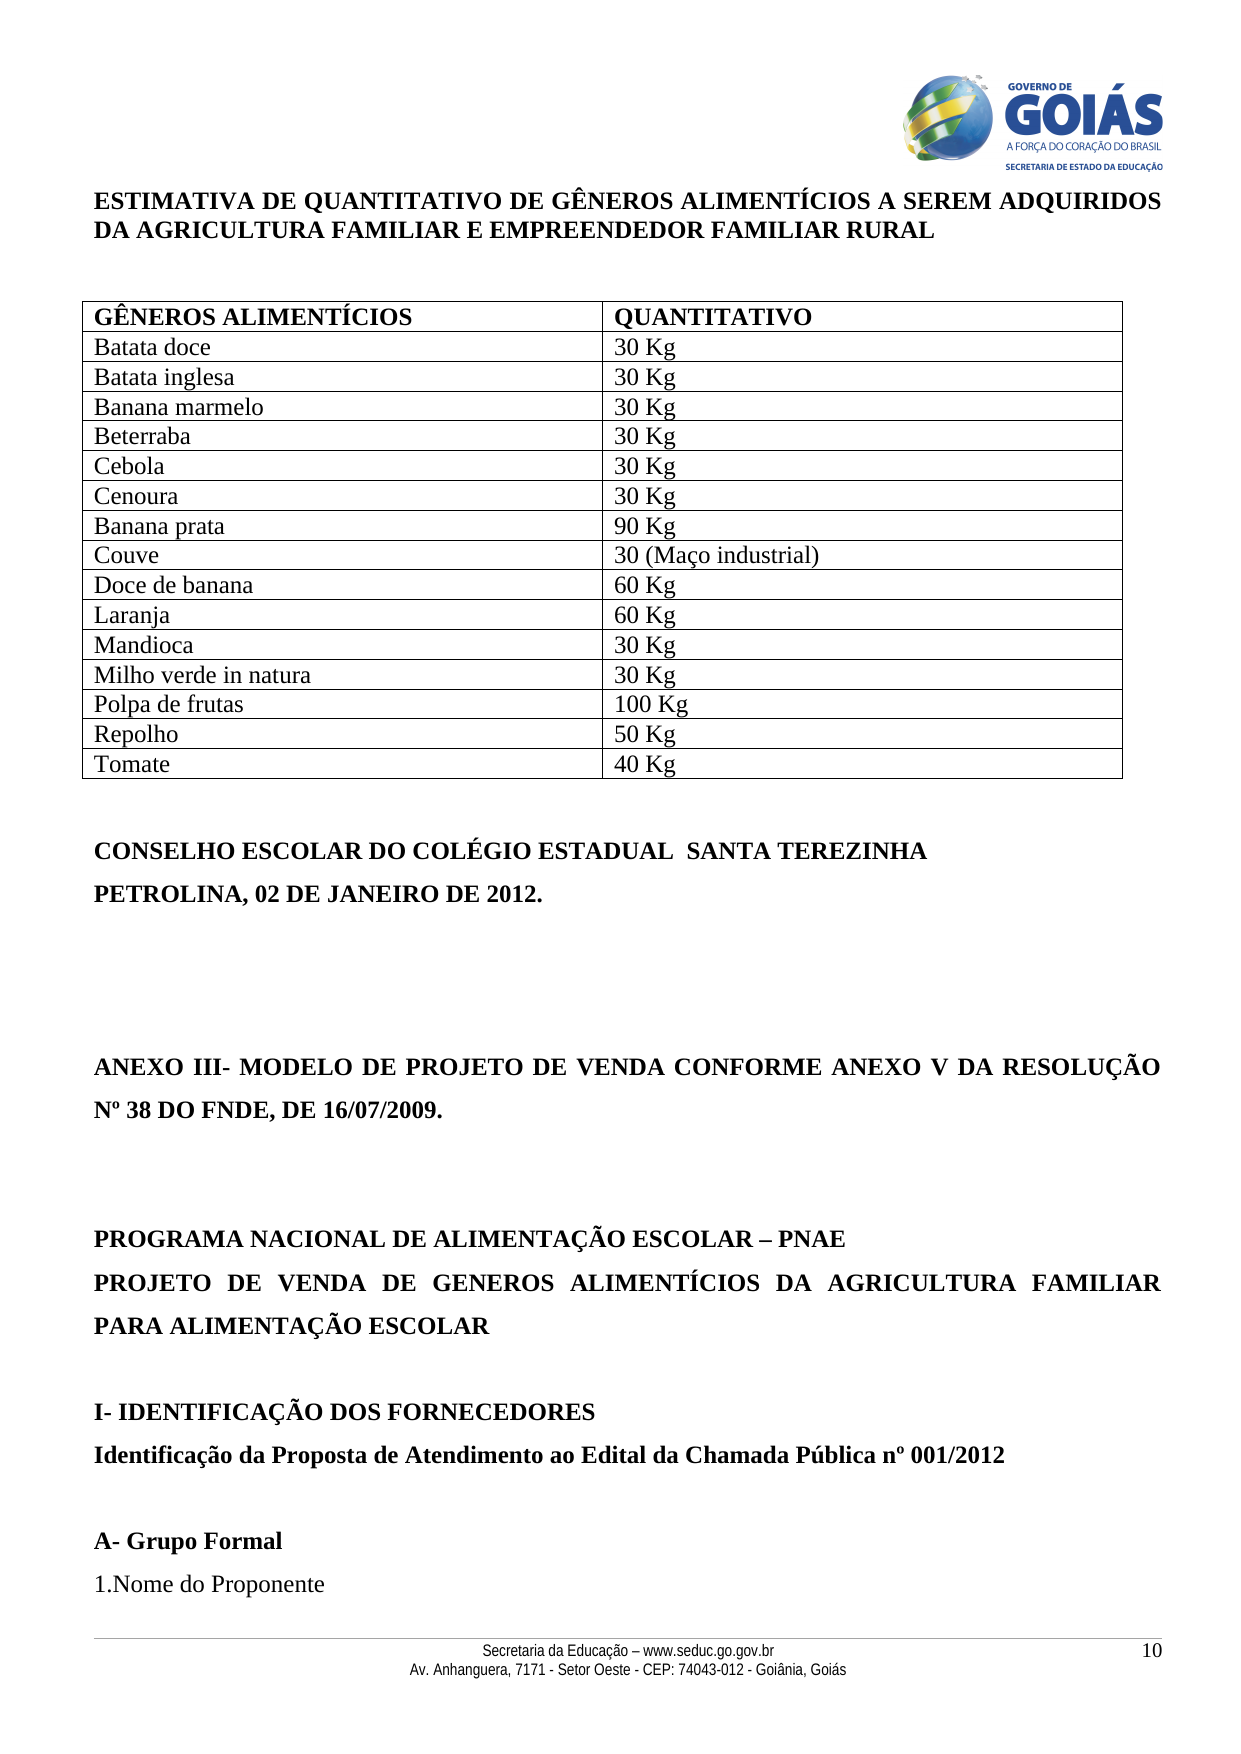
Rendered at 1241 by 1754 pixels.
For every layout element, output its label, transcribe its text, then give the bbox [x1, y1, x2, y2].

table_cell 30 Kg [603, 660, 1122, 688]
table_cell Repolho [83, 719, 602, 748]
table_header QUANTITATIVO [603, 302, 1122, 331]
text ESTIMATIVA DE QUANTITATIVO DE GÊNEROS ALIMENTÍCIOS A SEREM ADQUIRIDOS DA AGRICULTURA FAMILIAR E EMPREENDEDOR FAMILIAR RURAL [94, 186, 1162, 244]
table_cell 30 Kg [603, 630, 1122, 659]
text PROJETO DE VENDA DE GENEROS ALIMENTÍCIOS DA AGRICULTURA FAMILIAR PARA ALIMENTAÇÃO ESCOLAR [94, 1268, 1162, 1339]
text ANEXO III- MODELO DE PROJETO DE VENDA CONFORME ANEXO V DA RESOLUÇÃO Nº 38 DO FNDE, DE 16/07/2009. [94, 1052, 1162, 1124]
table_cell Doce de banana [83, 570, 602, 599]
table_cell 60 Kg [603, 600, 1122, 629]
table_cell Cenoura [83, 481, 602, 510]
text PROGRAMA NACIONAL DE ALIMENTAÇÃO ESCOLAR – PNAE [94, 1224, 1162, 1253]
table_cell 30 Kg [603, 332, 1122, 361]
table_cell Mandioca [83, 630, 602, 659]
text 1.Nome do Proponente [94, 1569, 1162, 1598]
table_cell Banana marmelo [83, 392, 602, 420]
text Identificação da Proposta de Atendimento ao Edital da Chamada Pública nº 001/2012 [94, 1440, 1162, 1469]
text I- IDENTIFICAÇÃO DOS FORNECEDORES [94, 1397, 1162, 1426]
table_cell Beterraba [83, 421, 602, 450]
table_cell 30 (Maço industrial) [603, 541, 1122, 569]
text A- Grupo Formal [94, 1526, 1162, 1555]
table_cell Banana prata [83, 511, 602, 539]
table_cell Tomate [83, 749, 602, 778]
text PETROLINA, 02 DE JANEIRO DE 2012. [94, 879, 1162, 908]
table_cell Cebola [83, 451, 602, 480]
table_cell Batata doce [83, 332, 602, 361]
table_cell 40 Kg [603, 749, 1122, 778]
table_cell 30 Kg [603, 481, 1122, 510]
table_cell 90 Kg [603, 511, 1122, 539]
table_cell [603, 719, 1122, 748]
table_cell Milho verde in natura [83, 660, 602, 688]
table_cell 60 Kg [603, 570, 1122, 599]
table_header GÊNEROS ALIMENTÍCIOS [83, 302, 602, 331]
table_cell 30 Kg [603, 392, 1122, 420]
table_cell Couve [83, 541, 602, 569]
table_cell 30 Kg [603, 362, 1122, 391]
picture [903, 75, 1163, 172]
table_cell Laranja [83, 600, 602, 629]
table_cell 30 Kg [603, 421, 1122, 450]
table_cell 100 Kg [603, 690, 1122, 718]
table_cell Polpa de frutas [83, 690, 602, 718]
table_cell Batata inglesa [83, 362, 602, 391]
table_cell 30 Kg [603, 451, 1122, 480]
text CONSELHO ESCOLAR DO COLÉGIO ESTADUAL SANTA TEREZINHA [94, 836, 1162, 865]
